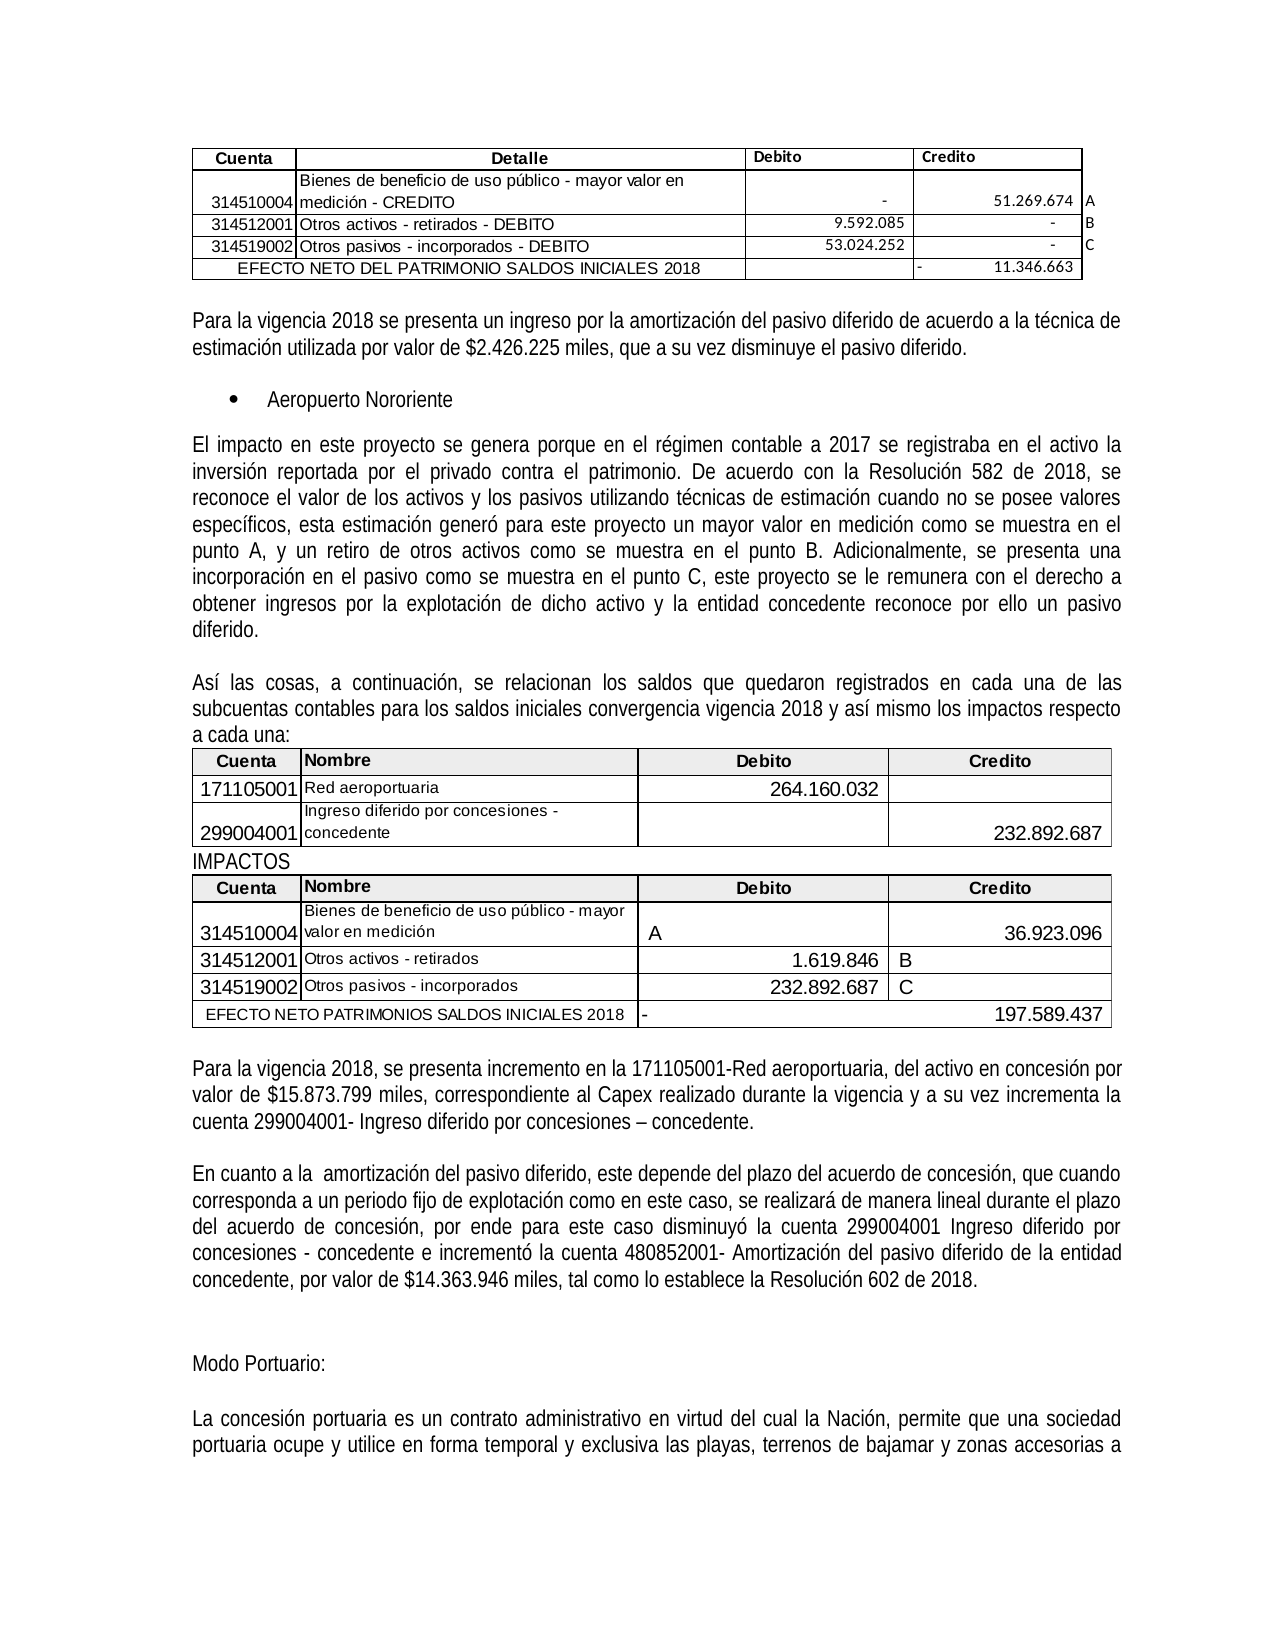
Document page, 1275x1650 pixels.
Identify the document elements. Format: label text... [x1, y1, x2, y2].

text Para la vigencia 2018, se presenta incremento en la 171105001-Red aeroportuaria, del activo en concesión por valor de $15.873.799 miles, correspondiente al Capex realizado durante la vigencia y a su vez incrementa la cuenta 299004001- Ingreso diferido por concesiones – concedente. [192, 1055, 1122, 1134]
text Así las cosas, a continuación, se relacionan los saldos que quedaron registrados en cada una de las subcuentas contables para los saldos iniciales convergencia vigencia 2018 y así mismo los impactos respecto a cada una: [192, 669, 1122, 748]
text Para la vigencia 2018 se presenta un ingreso por la amortización del pasivo diferido de acuerdo a la técnica de estimación utilizada por valor de $2.426.225 miles, que a su vez disminuye el pasivo diferido. [192, 307, 1122, 360]
list Aeropuerto Nororiente [229, 386, 1122, 413]
text IMPACTOS [192, 848, 1122, 874]
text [192, 1404, 1122, 1457]
text Modo Portuario: [192, 1349, 1122, 1376]
text En cuanto a la amortización del pasivo diferido, este depende del plazo del acuerdo de concesión, que cuando corresponda a un periodo fijo de explotación como en este caso, se realizará de manera lineal durante el plazo del acuerdo de concesión, por ende para este caso disminuyó la cuenta 299004001 Ingreso diferido por concesiones - concedente e incrementó la cuenta 480852001- Amortización del pasivo diferido de la entidad concedente, por valor de $14.363.946 miles, tal como lo establece la Resolución 602 de 2018. [192, 1160, 1122, 1292]
text El impacto en este proyecto se genera porque en el régimen contable a 2017 se registraba en el activo la inversión reportada por el privado contra el patrimonio. De acuerdo con la Resolución 582 de 2018, se reconoce el valor de los activos y los pasivos utilizando técnicas de estimación cuando no se posee valores específicos, esta estimación generó para este proyecto un mayor valor en medición como se muestra en el punto A, y un retiro de otros activos como se muestra en el punto B. Adicionalmente, se presenta una incorporación en el pasivo como se muestra en el punto C, este proyecto se le remunera con el derecho a obtener ingresos por la explotación de dicho activo y la entidad concedente reconoce por ello un pasivo diferido. [192, 431, 1122, 642]
